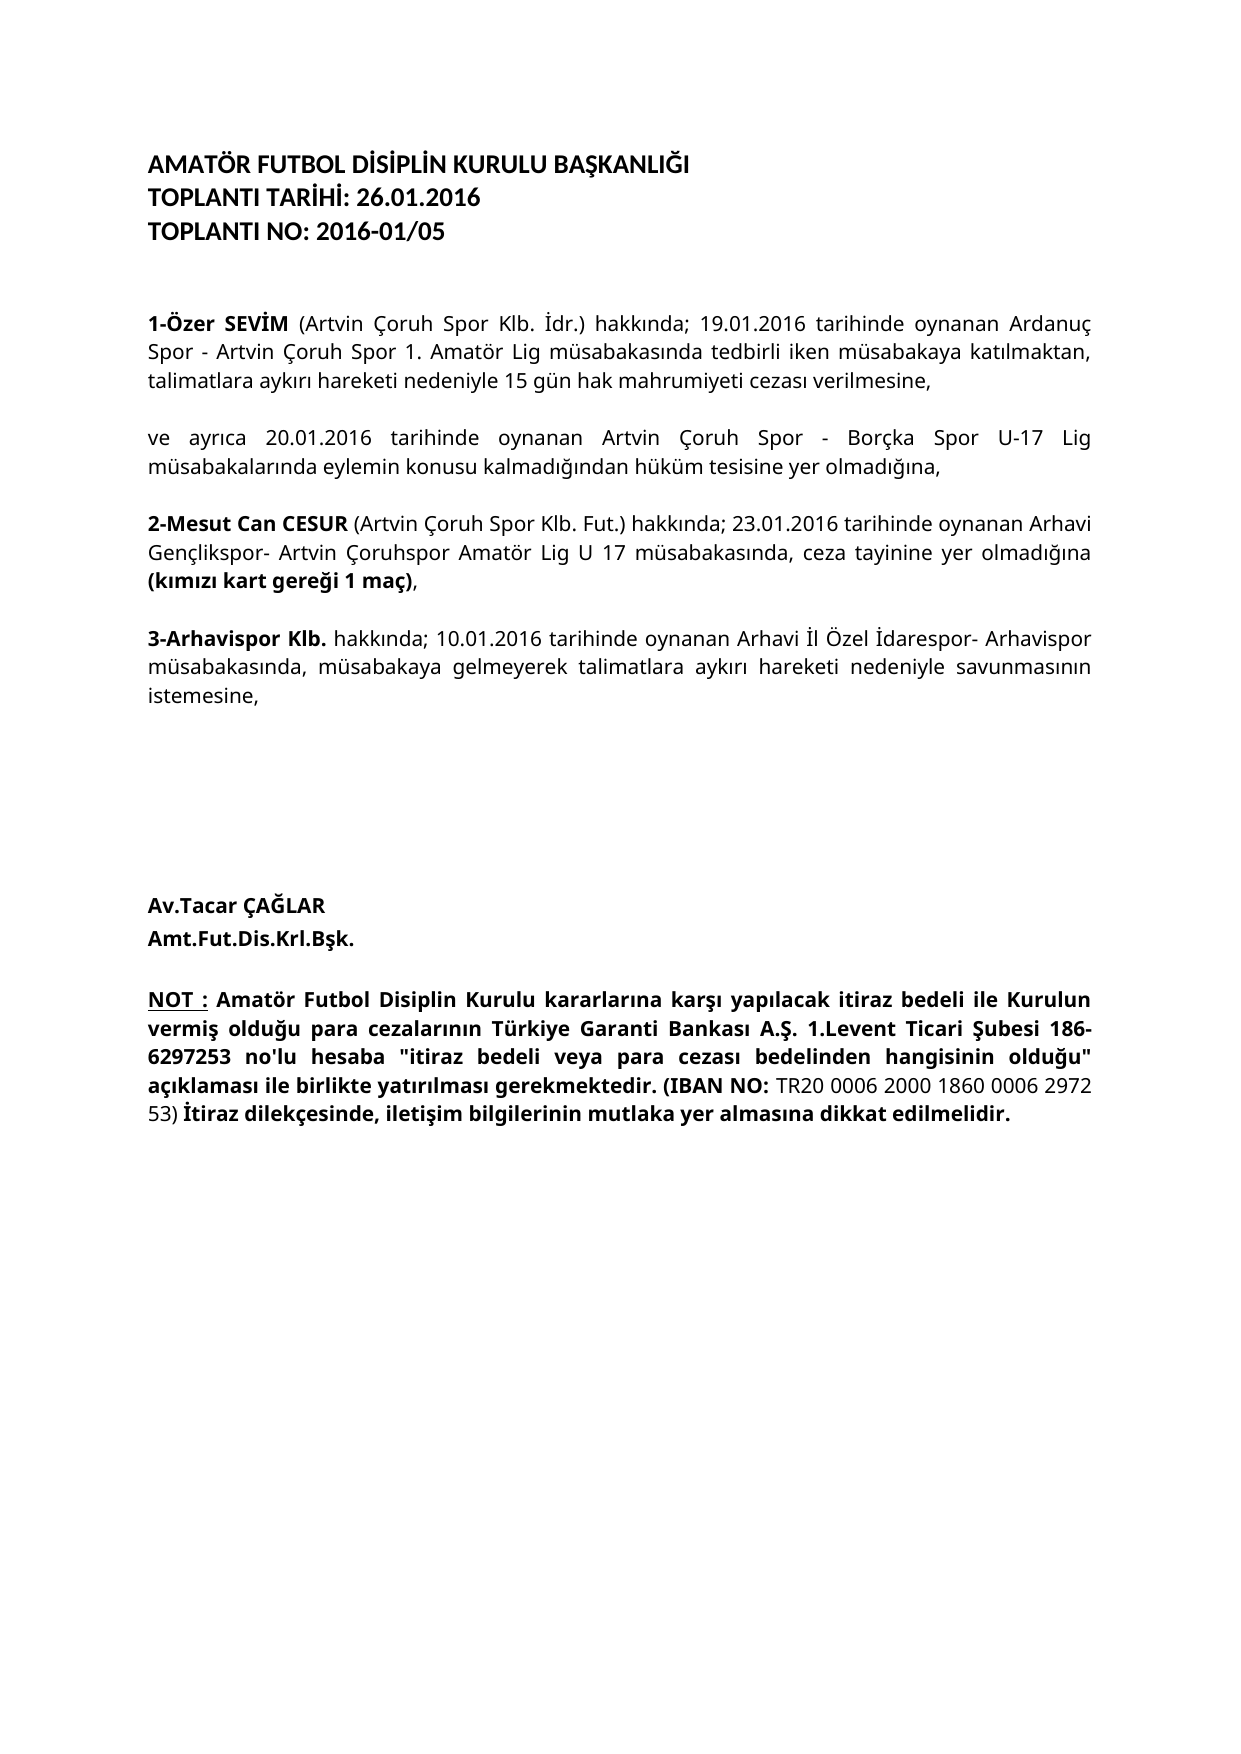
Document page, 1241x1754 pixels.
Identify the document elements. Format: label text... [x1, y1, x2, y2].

text TOPLANTI NO: 2016-01/05 [148, 214, 1093, 247]
text AMATÖR FUTBOL DİSİPLİN KURULU BAŞKANLIĞI [148, 148, 1093, 181]
text 1-Özer SEVİM (Artvin Çoruh Spor Klb. İdr.) hakkında; 19.01.2016 tarihinde oynanan Ardanuç Spor - Artvin Çoruh Spor 1. Amatör Lig müsabakasında tedbirli iken müsabakaya katılmaktan, talimatlara aykırı hareketi nedeniyle 15 gün hak mahrumiyeti cezası verilmesine, [148, 309, 1093, 394]
text 3-Arhavispor Klb. hakkında; 10.01.2016 tarihinde oynanan Arhavi İl Özel İdarespor- Arhavispor müsabakasında, müsabakaya gelmeyerek talimatlara aykırı hareketi nedeniyle savunmasının istemesine, [148, 624, 1093, 709]
text Av.Tacar ÇAĞLAR Amt.Fut.Dis.Krl.Bşk. [148, 891, 1093, 952]
text TOPLANTI TARİHİ: 26.01.2016 [148, 181, 1093, 214]
text NOT : Amatör Futbol Disiplin Kurulu kararlarına karşı yapılacak itiraz bedeli ile Kurulun vermiş olduğu para cezalarının Türkiye Garanti Bankası A.Ş. 1.Levent Ticari Şubesi 186-6297253 no'lu hesaba "itiraz bedeli veya para cezası bedelinden hangisinin olduğu" açıklaması ile birlikte yatırılması gerekmektedir. (IBAN NO: TR20 0006 2000 1860 0006 2972 53) İtiraz dilekçesinde, iletişim bilgilerinin mutlaka yer almasına dikkat edilmelidir. [148, 986, 1093, 1128]
text ve ayrıca 20.01.2016 tarihinde oynanan Artvin Çoruh Spor - Borçka Spor U-17 Lig müsabakalarında eylemin konusu kalmadığından hüküm tesisine yer olmadığına, [148, 423, 1093, 480]
text 2-Mesut Can CESUR (Artvin Çoruh Spor Klb. Fut.) hakkında; 23.01.2016 tarihinde oynanan Arhavi Gençlikspor- Artvin Çoruhspor Amatör Lig U 17 müsabakasında, ceza tayinine yer olmadığına (kımızı kart gereği 1 maç), [148, 509, 1093, 595]
